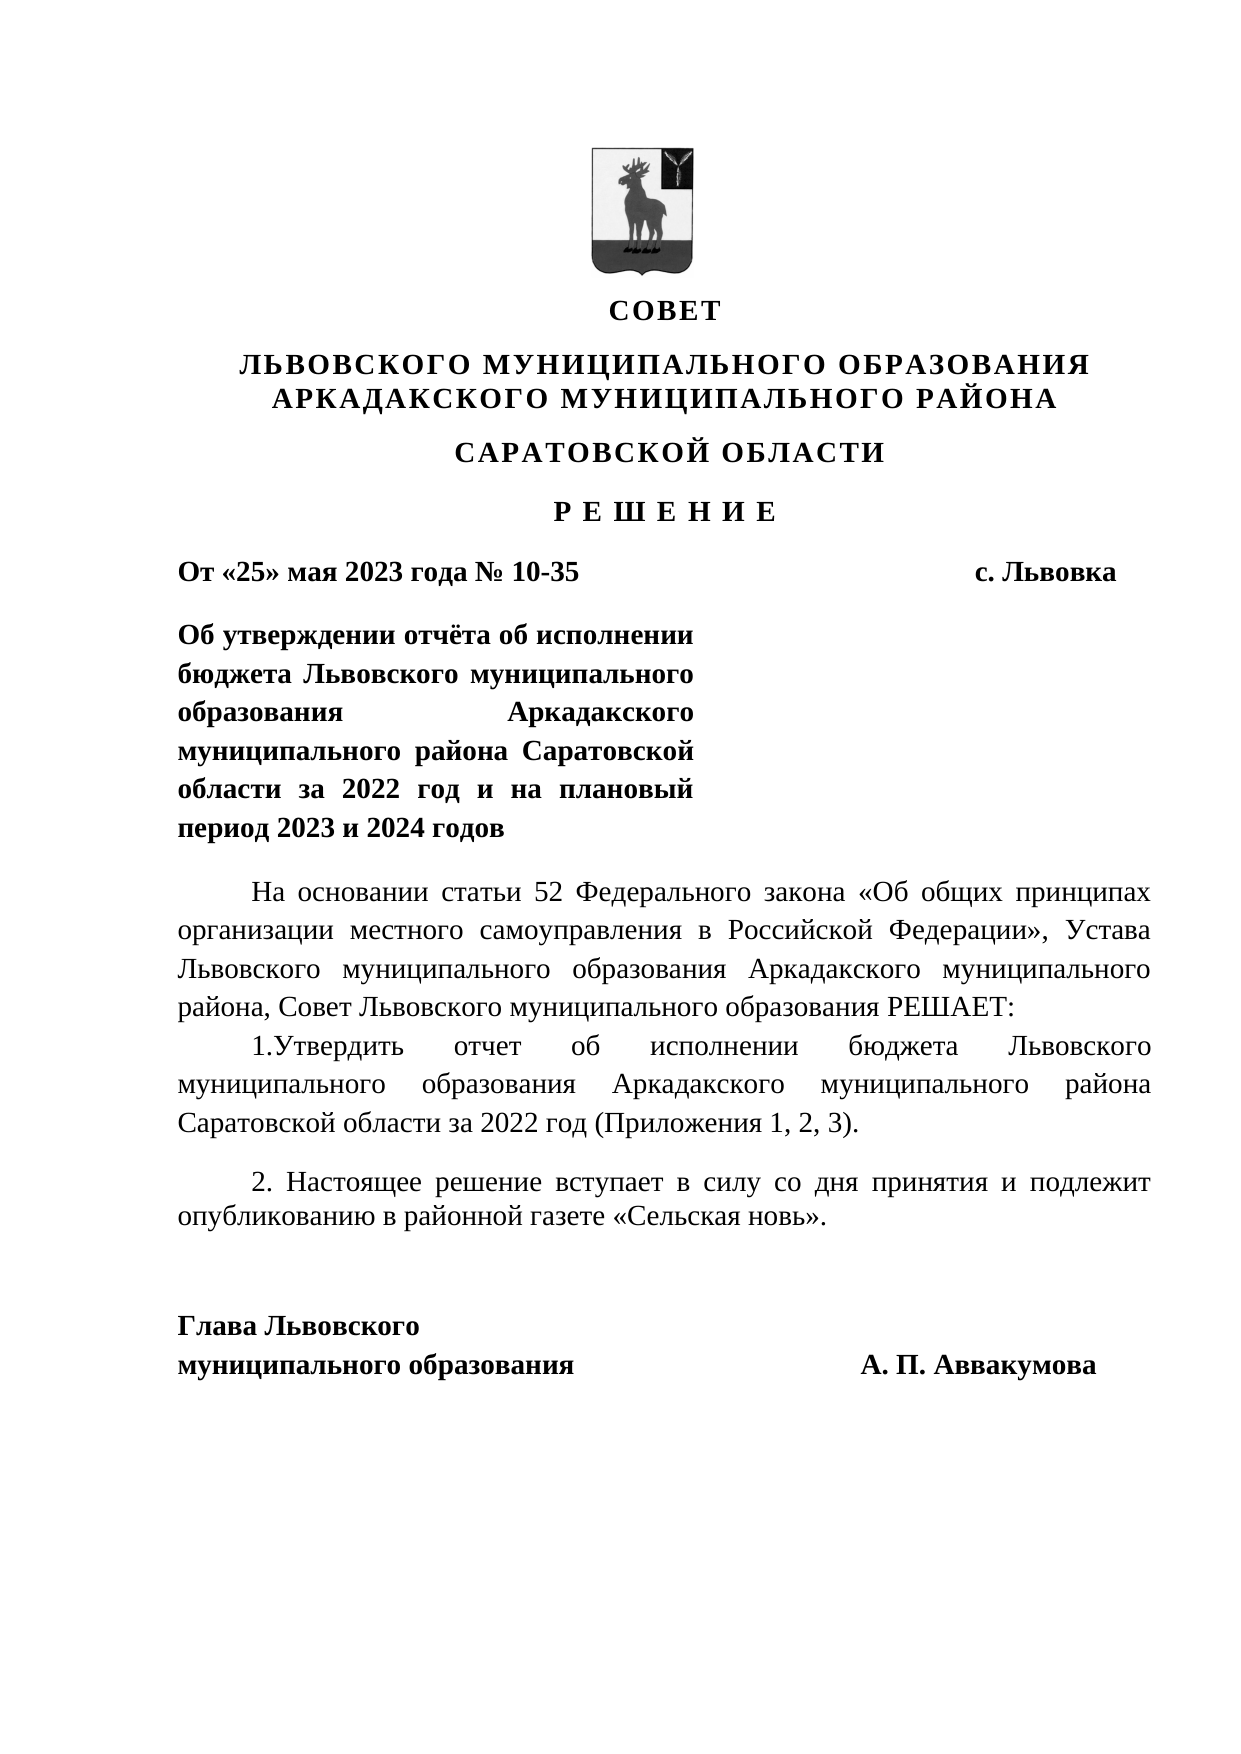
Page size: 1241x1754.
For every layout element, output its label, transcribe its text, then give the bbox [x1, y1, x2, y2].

text РЕШЕНИЕ [177, 494, 1152, 527]
text муниципального образования А. П. Аввакумова [177, 1347, 1152, 1381]
text Глава Львовского [177, 1308, 1152, 1342]
text САРАТОВСКОЙ ОБЛАСТИ [177, 435, 1152, 469]
text Об утверждении отчёта об исполнении бюджета Львовского муниципального образования Аркадакского муниципального района Саратовской области за 2022 год и на плановый период 2023 и 2024 годов [177, 617, 694, 844]
text 1.Утвердить отчет об исполнении бюджета Львовского муниципального образования Аркадакского муниципального района Саратовской области за 2022 год (Приложения 1, 2, 3). [177, 1028, 1152, 1138]
text СОВЕТ [177, 293, 1152, 326]
text 2. Настоящее решение вступает в силу со дня принятия и подлежит опубликованию в районной газете «Сельская новь». [177, 1164, 1152, 1231]
text ЛЬВОВСКОГО МУНИЦИПАЛЬНОГО ОБРАЗОВАНИЯ АРКАДАКСКОГО МУНИЦИПАЛЬНОГО РАЙОНА [177, 347, 1152, 414]
text На основании статьи 52 Федерального закона «Об общих принципах организации местного самоуправления в Российской Федерации», Устава Львовского муниципального образования Аркадакского муниципального района, Совет Львовского муниципального образования РЕШАЕТ: [177, 874, 1152, 1023]
text От «25» мая 2023 года № 10-35 с. Львовка [177, 554, 1152, 587]
